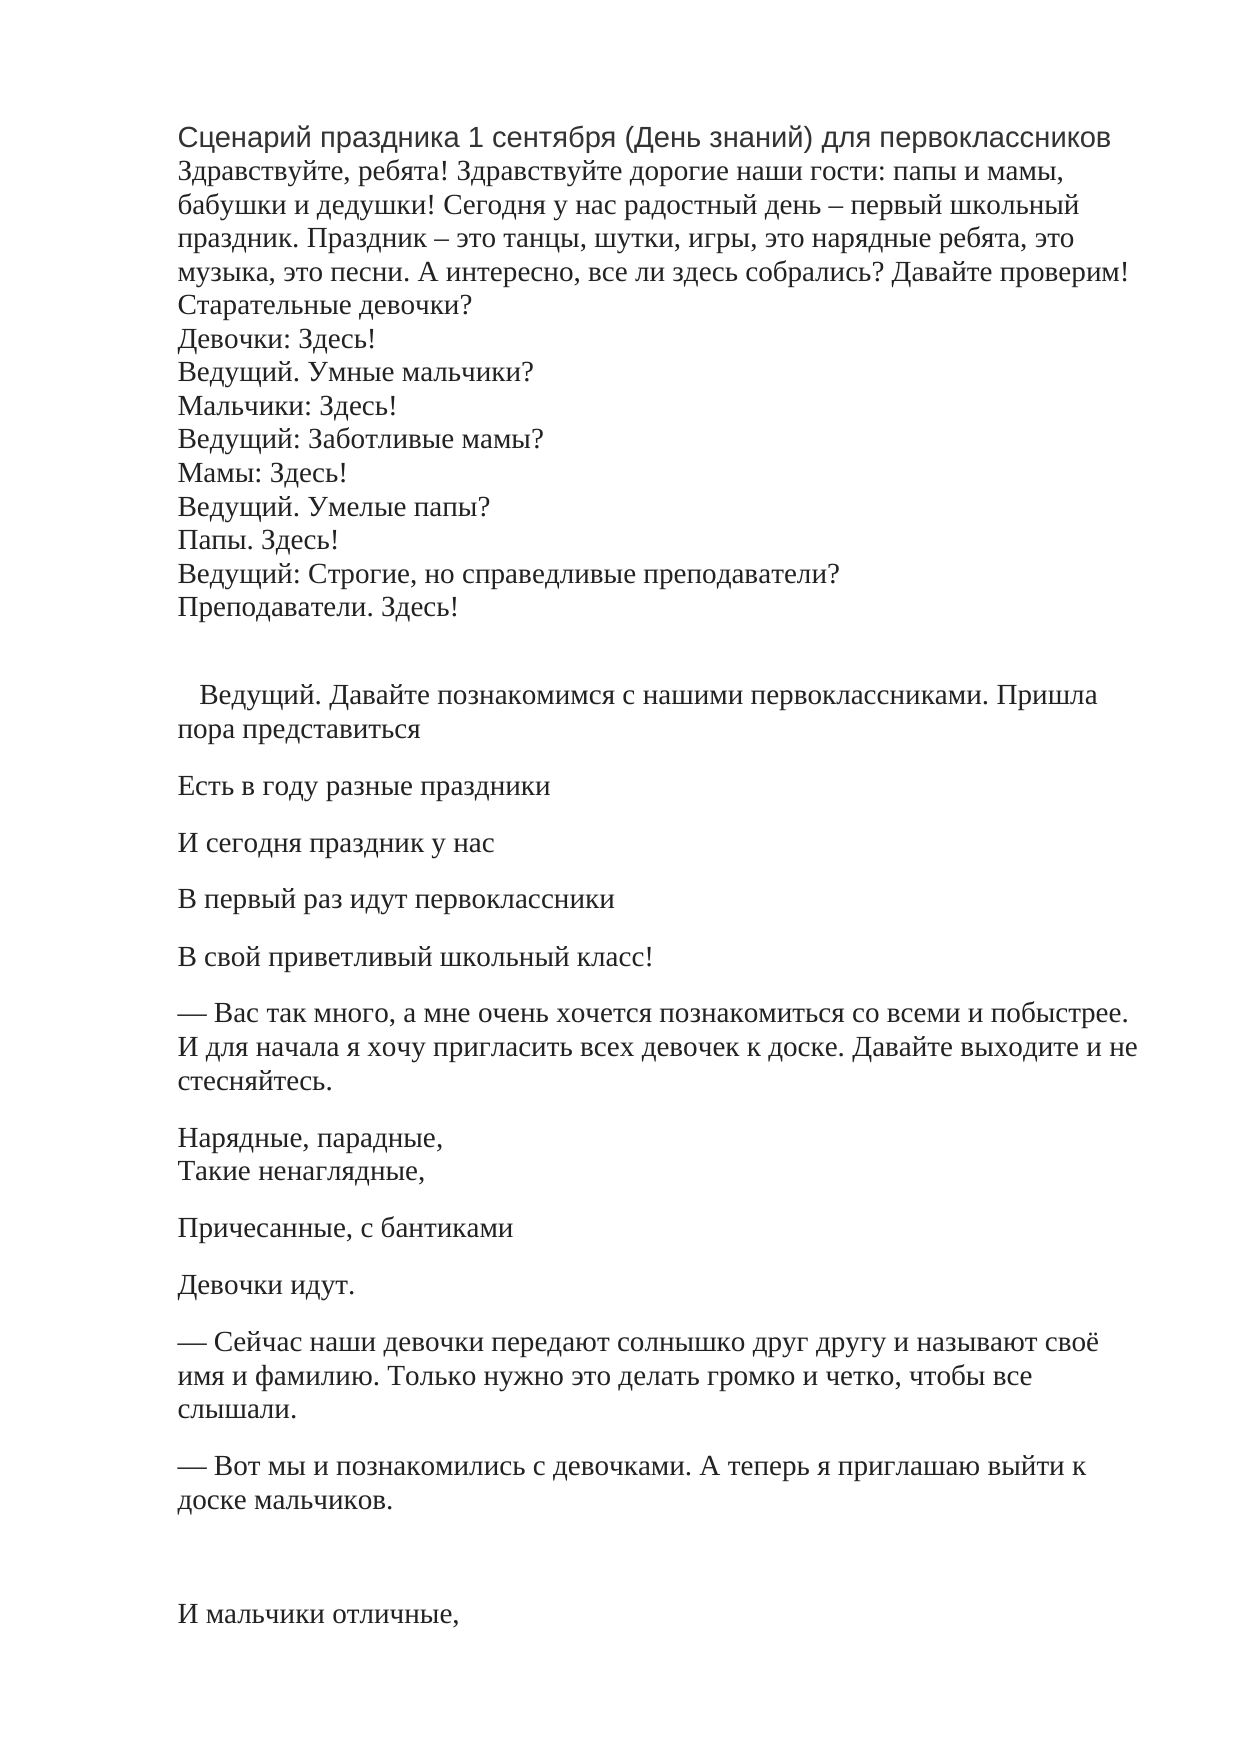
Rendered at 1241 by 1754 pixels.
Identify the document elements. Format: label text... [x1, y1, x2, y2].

text Такие ненаглядные, [177, 1153, 1152, 1187]
text Здравствуйте, ребята! Здравствуйте дорогие наши гости: папы и мамы, бабушки и дедушки! Сегодня у нас радостный день – первый школьный праздник. Праздник – это танцы, шутки, игры, это нарядные ребята, это музыка, это песни. А интересно, все ли здесь собрались? Давайте проверим! Старательные девочки? [177, 153, 1152, 321]
text Девочки идут. [177, 1267, 1152, 1301]
text Ведущий: Строгие, но справедливые преподаватели? [177, 556, 1152, 589]
text — Вот мы и познакомились с девочками. А теперь я приглашаю выйти к доске мальчиков. [177, 1448, 1152, 1515]
text В свой приветливый школьный класс! [177, 939, 1152, 972]
text В первый раз идут первоклассники [177, 882, 1152, 915]
text Мальчики: Здесь! [177, 388, 1152, 422]
text Нарядные, парадные, [177, 1120, 1152, 1153]
text Мамы: Здесь! [177, 455, 1152, 489]
text — Сейчас наши девочки передают солнышко друг другу и называют своё имя и фамилию. Только нужно это делать громко и четко, чтобы все слышали. [177, 1324, 1152, 1425]
text Ведущий. Умные мальчики? [177, 354, 1152, 388]
text Девочки: Здесь! [177, 321, 1152, 354]
text Ведущий. Умелые папы? [177, 489, 1152, 522]
text Папы. Здесь! [177, 522, 1152, 556]
text И сегодня праздник у нас [177, 825, 1152, 858]
text Есть в году разные праздники [177, 768, 1152, 801]
text Сценарий праздника 1 сентября (День знаний) для первоклассников [177, 120, 1152, 153]
text Ведущий. Давайте познакомимся с нашими первоклассниками. Пришла пора представиться [177, 677, 1152, 744]
text И мальчики отличные, [177, 1596, 1152, 1629]
text Причесанные, с бантиками [177, 1210, 1152, 1244]
text Преподаватели. Здесь! [177, 589, 1152, 623]
text Ведущий: Заботливые мамы? [177, 422, 1152, 455]
text — Вас так много, а мне очень хочется познакомиться со всеми и побыстрее. И для начала я хочу пригласить всех девочек к доске. Давайте выходите и не стесняйтесь. [177, 996, 1152, 1096]
